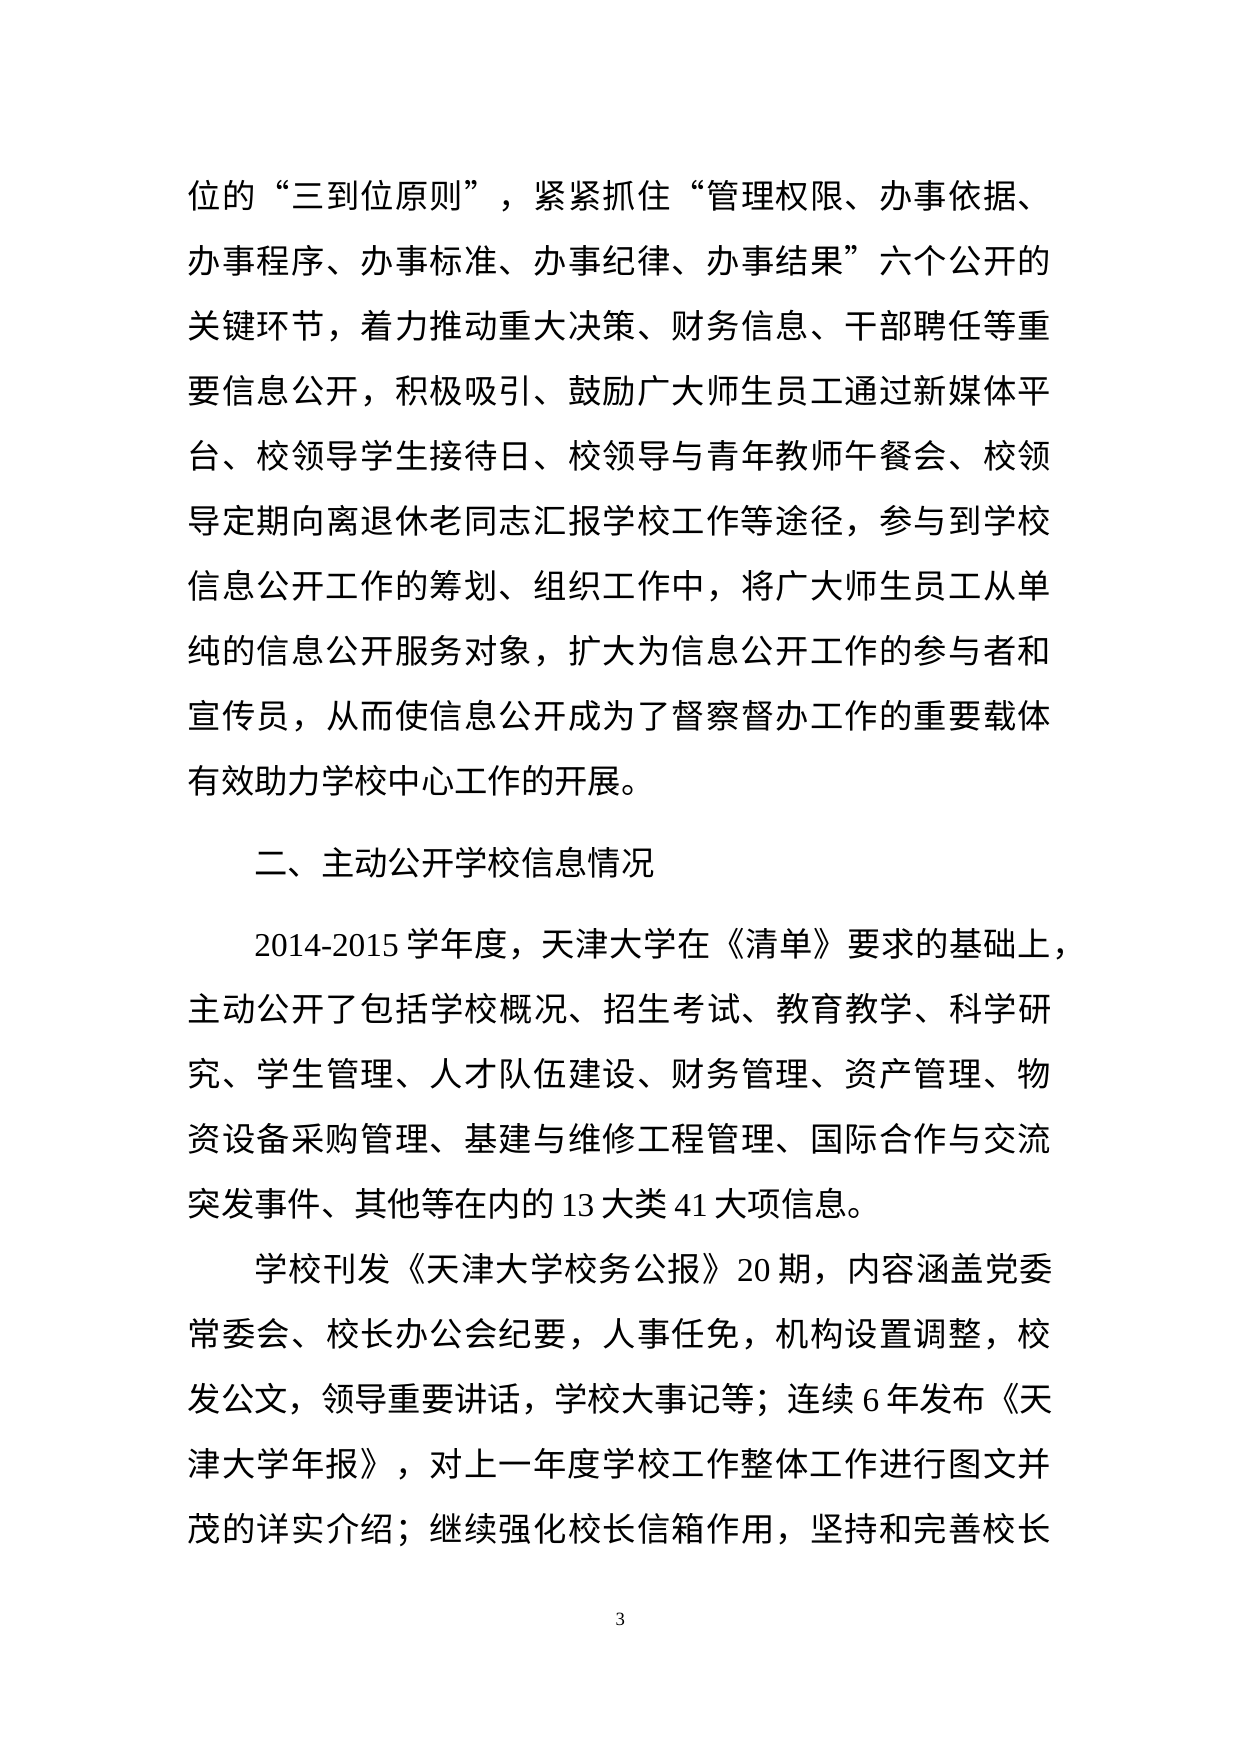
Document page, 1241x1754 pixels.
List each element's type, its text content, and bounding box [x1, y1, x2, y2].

text 2014-2015学年度，天津大学在《清单》要求的基础上，主动公开了包括学校概况、招生考试、教育教学、科学研究、学生管理、人才队伍建设、财务管理、资产管理、物资设备采购管理、基建与维修工程管理、国际合作与交流、突发事件、其他等在内的13大类41大项信息。 [187, 909, 1053, 1234]
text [187, 1234, 1053, 1559]
text 二、主动公开学校信息情况 [187, 828, 1053, 893]
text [187, 162, 1053, 812]
